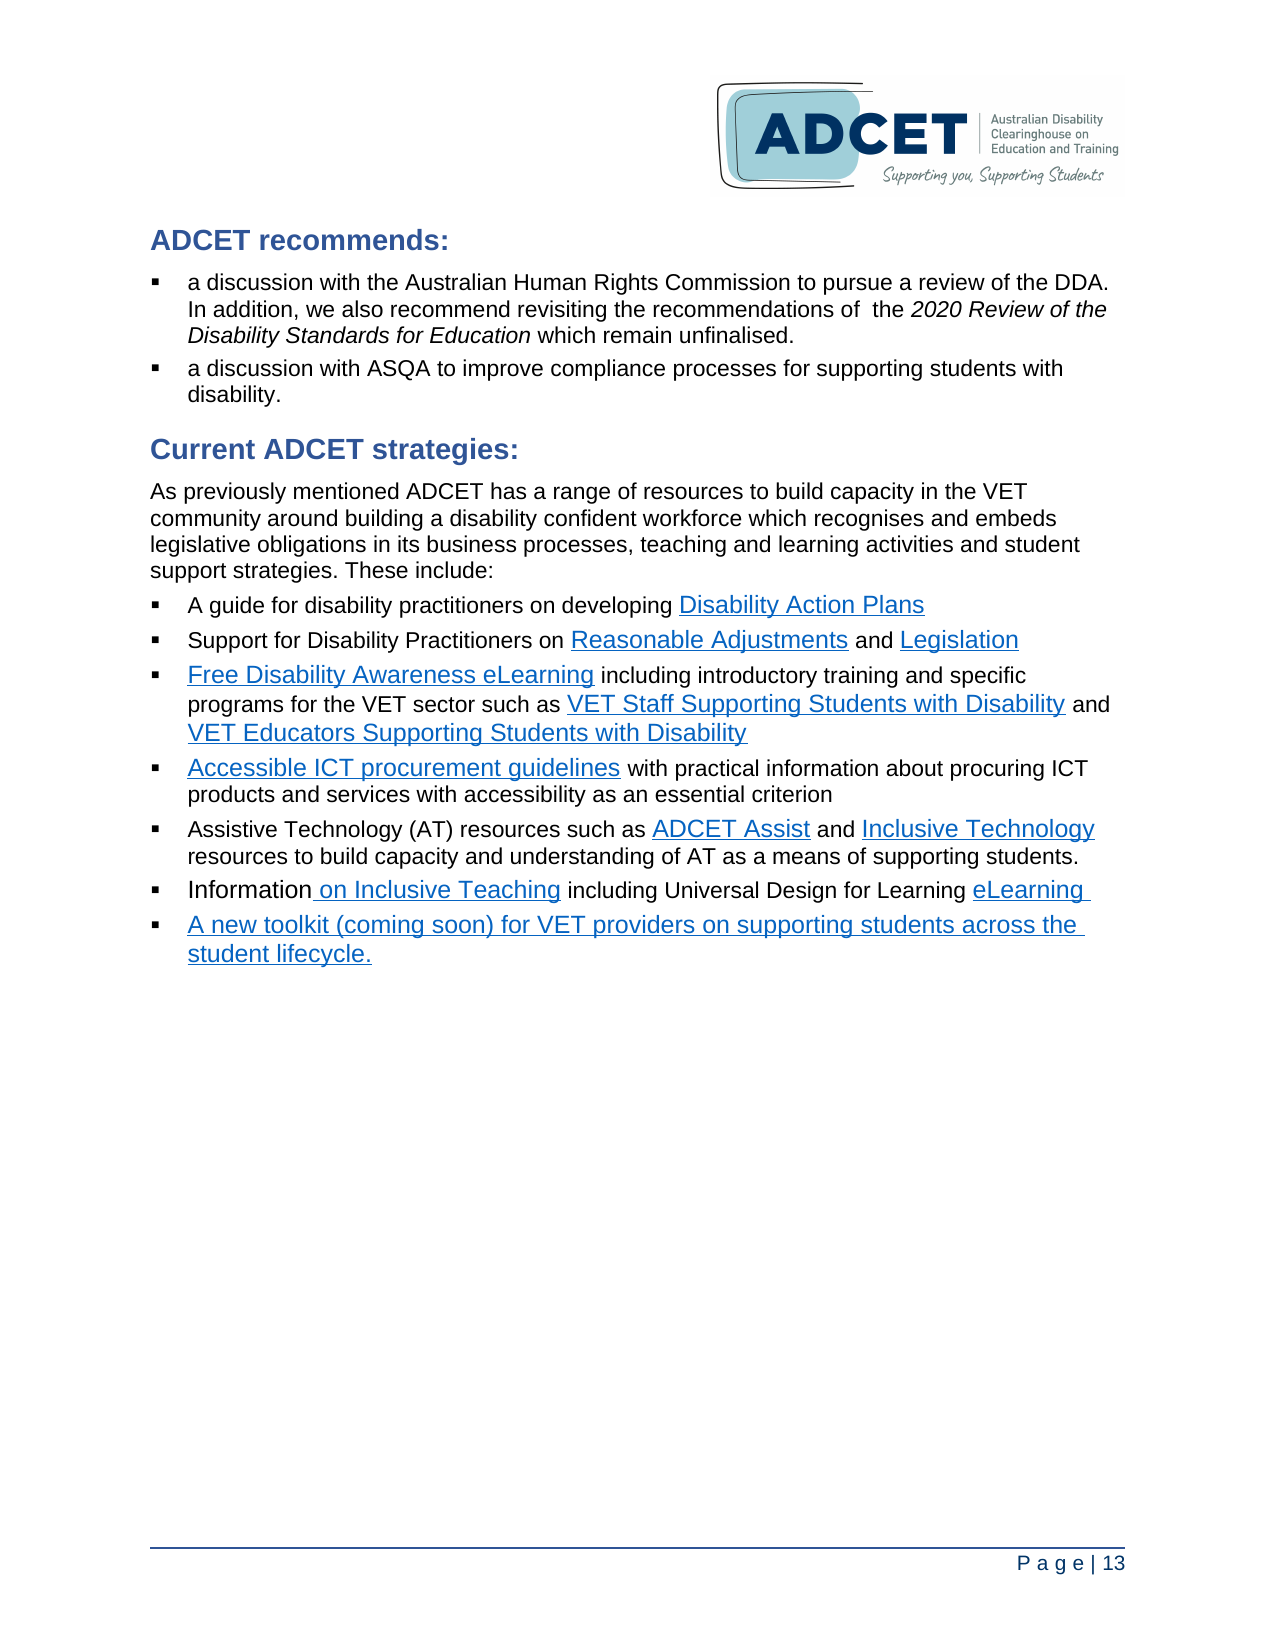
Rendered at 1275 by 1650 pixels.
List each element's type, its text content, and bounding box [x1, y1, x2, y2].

list Information on Inclusive Teaching including Universal Design for Learning eLearning [150, 875, 1125, 904]
list a discussion with ASQA to improve compliance processes for supporting students with disability. [150, 354, 1125, 407]
subtitle ADCET recommends: [150, 223, 1125, 257]
list Support for Disability Practitioners on Reasonable Adjustments and Legislation [150, 625, 1125, 654]
subtitle Current ADCET strategies: [150, 432, 1125, 466]
list Free Disability Awareness eLearning including introductory training and specific programs for the VET sector such as VET Staff Supporting Students with Disability and VET Educators Supporting Students with Disability [150, 660, 1125, 746]
list A new toolkit (coming soon) for VET providers on supporting students across the student lifecycle. [150, 910, 1125, 968]
text As previously mentioned ADCET has a range of resources to build capacity in the VET community around building a disability confident workforce which recognises and embeds legislative obligations in its business processes, teaching and learning activities and student support strategies. These include: [150, 478, 1125, 584]
list Assistive Technology (AT) resources such as ADCET Assist and Inclusive Technology resources to build capacity and understanding of AT as a means of supporting students. [150, 814, 1125, 869]
list Accessible ICT procurement guidelines with practical information about procuring ICT products and services with accessibility as an essential criterion [150, 752, 1125, 808]
list a discussion with the Australian Human Rights Commission to pursue a review of the DDA. In addition, we also recommend revisiting the recommendations of the 2020 Review of the Disability Standards for Education which remain unfinalised. [150, 269, 1125, 348]
list A guide for disability practitioners on developing Disability Action Plans [150, 590, 1125, 619]
picture [709, 75, 1125, 197]
